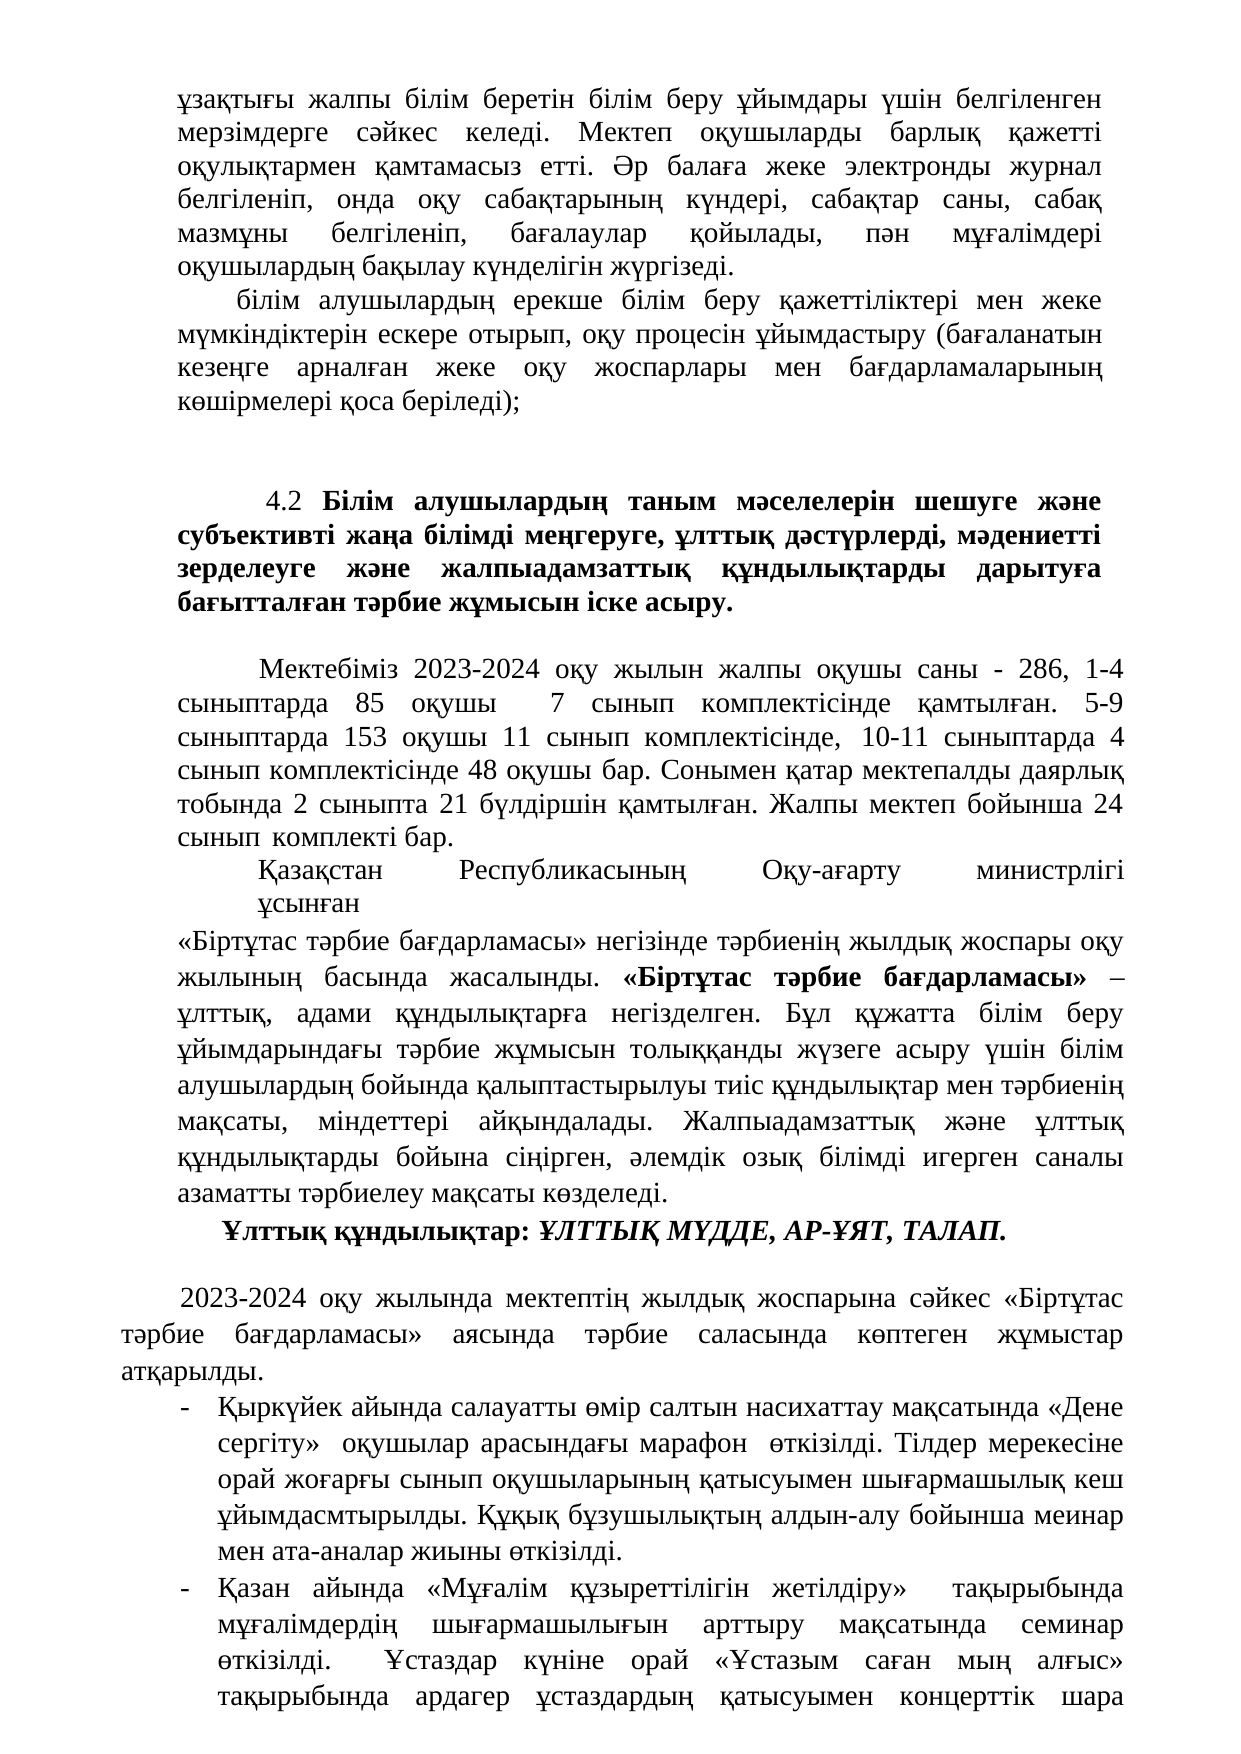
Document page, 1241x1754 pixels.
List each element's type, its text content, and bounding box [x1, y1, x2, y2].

text 2023-2024 оқу жылында мектептің жылдық жоспарына сәйкес «Біртұтас тәрбие бағдарламасы» аясында тәрбие саласында көптеген жұмыстар атқарылды. [121, 1281, 1124, 1386]
text «Біртұтас тәрбие бағдарламасы» негізінде тәрбиенің жылдық жоспары оқу жылының басында жасалынды. «Біртұтас тәрбие бағдарламасы» – ұлттық, адами құндылықтарға негізделген. Бұл құжатта білім беру ұйымдарындағы тәрбие жұмысын толыққанды жүзеге асыру үшін білім алушылардың бойында қалыптастырылуы тиіс құндылықтар мен тәрбиенің мақсаты, міндеттері айқындалады. Жалпыадамзаттық және ұлттық құндылықтарды бойына сіңірген, әлемдік озық білімді игерген саналы азаматты тәрбиелеу мақсаты көзделеді. [177, 923, 1124, 1209]
text ұзақтығы жалпы білім беретін білім беру ұйымдары үшін белгіленген мерзімдерге сәйкес келеді. Мектеп оқушыларды барлық қажетті оқулықтармен қамтамасыз етті. Әр балаға жеке электронды журнал белгіленіп, онда оқу сабақтарының күндері, сабақтар саны, сабақ мазмұны белгіленіп, бағалаулар қойылады, пән мұғалімдері оқушылардың бақылау күнделігін жүргізеді. [177, 81, 1102, 282]
text білім алушылардың ерекше білім беру қажеттіліктері мен жеке мүмкіндіктерін ескере отырып, оқу процесін ұйымдастыру (бағаланатын кезеңге арналған жеке оқу жоспарлары мен бағдарламаларының көшірмелері қоса беріледі); [177, 282, 1103, 417]
list Қыркүйек айында салауатты өмір салтын насихаттау мақсатында «Дене сергіту» оқушылар арасындағы марафон өткізілді. Тілдер мерекесіне орай жоғарғы сынып оқушыларының қатысуымен шығармашылық кеш ұйымдасмтырылды. Құқық бұзушылықтың алдын-алу бойынша меинар мен ата-аналар жиыны өткізілді. [180, 1389, 1124, 1567]
text Қазақстан Республикасының Оқу-ағарту министрлігі ұсынған [258, 853, 1124, 920]
text Ұлттық құндылықтар: ҰЛТТЫҚ МҮДДЕ, АР-ҰЯТ, ТАЛАП. [221, 1213, 1124, 1246]
text Мектебіміз 2023-2024 оқу жылын жалпы оқушы саны - 286, 1-4 сыныптарда 85 оқушы 7 сынып комплектісінде қамтылған. 5-9 сыныптарда 153 оқушы 11 сынып комплектісінде, 10-11 сыныптарда 4 сынып комплектісінде 48 оқушы бар. Сонымен қатар мектепалды даярлық тобында 2 сыныпта 21 бүлдіршін қамтылған. Жалпы мектеп бойынша 24 сынып комплекті бар. [177, 652, 1124, 853]
text 4.2 Білім алушылардың таным мәселелерін шешуге және субъективті жаңа білімді меңгеруге, ұлттық дәстүрлерді, мәдениетті зерделеуге және жалпыадамзаттық құндылықтарды дарытуға бағытталған тәрбие жұмысын іске асыру. [177, 483, 1102, 618]
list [180, 1570, 1124, 1712]
